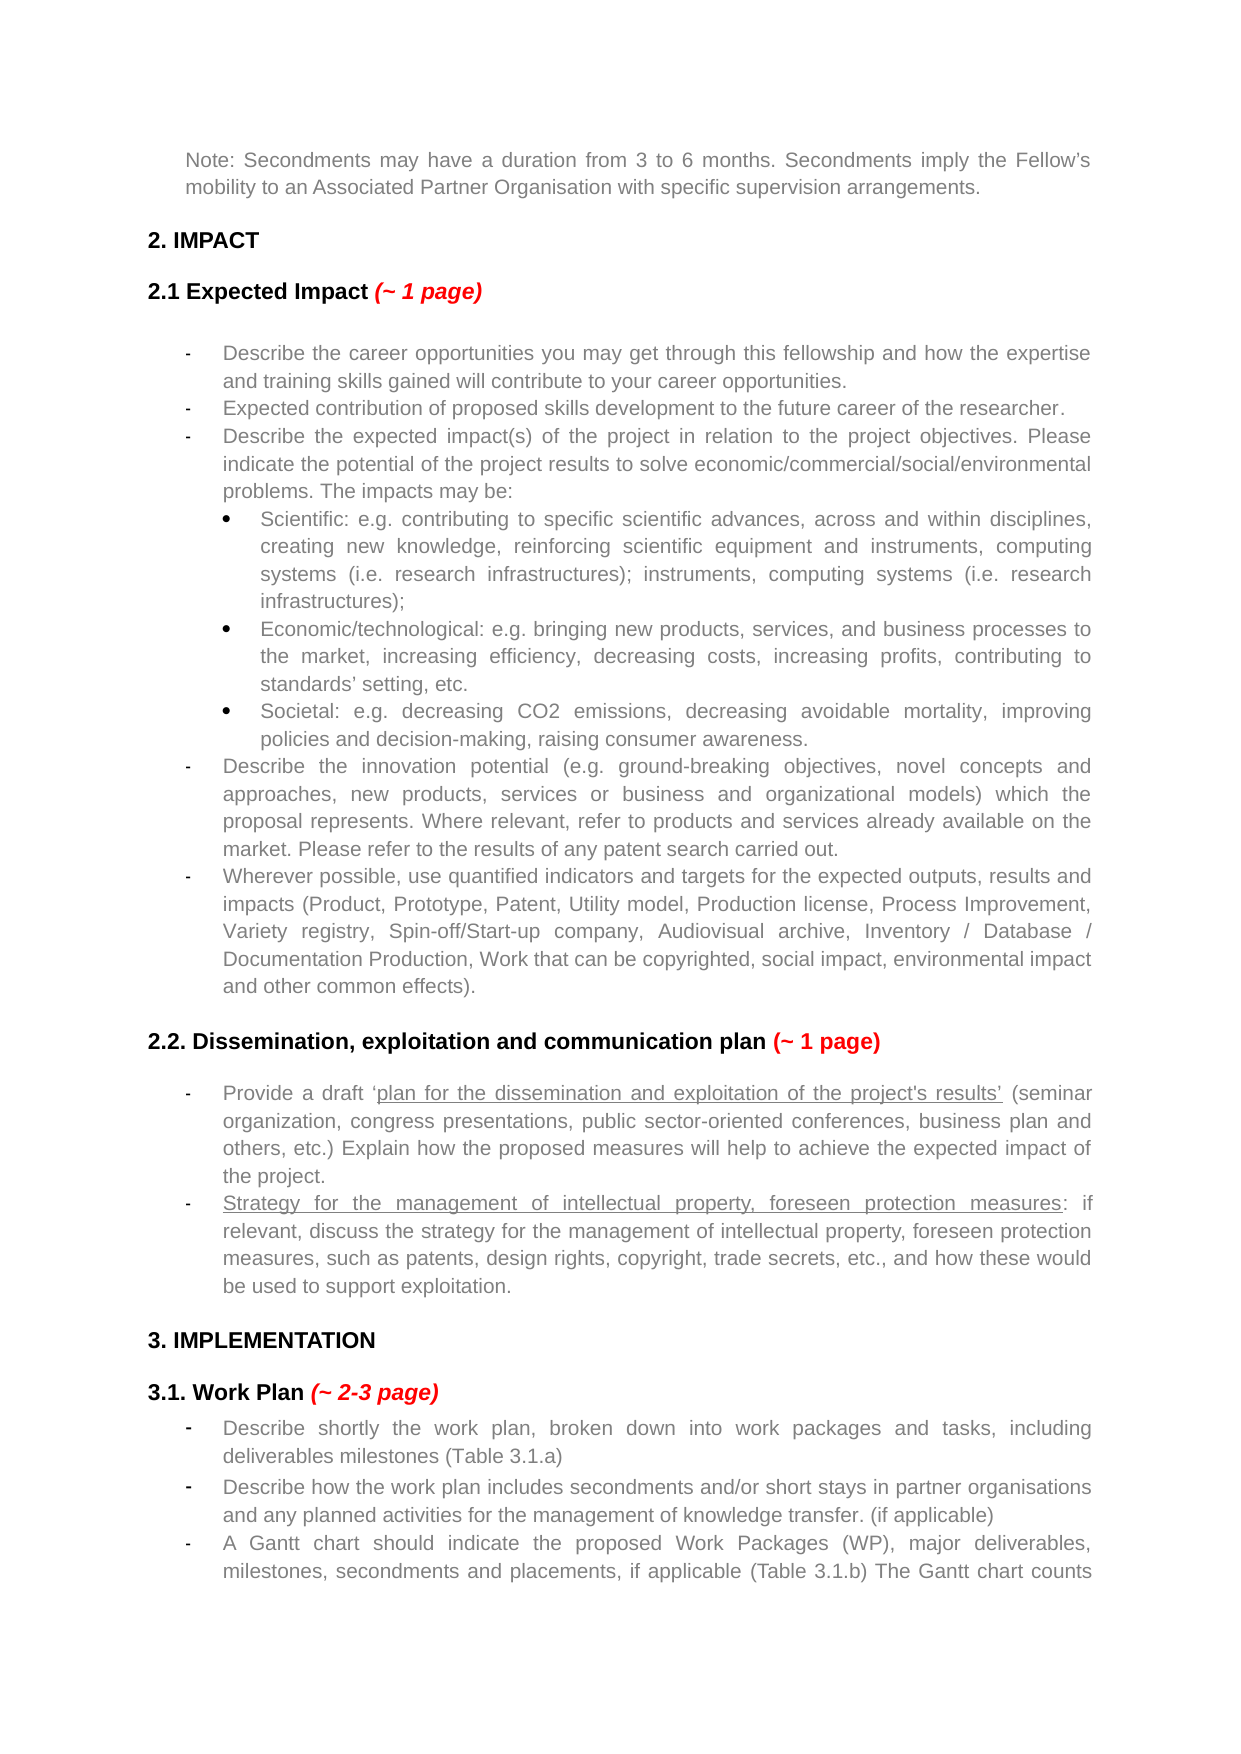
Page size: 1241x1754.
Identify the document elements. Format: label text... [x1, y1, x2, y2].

list Describe how the work plan includes secondments and/or short stays in partner organisations and any planned activities for the management of knowledge transfer. (if applicable) [185, 1471, 1093, 1527]
text Note: Secondments may have a duration from 3 to 6 months. Secondments imply the Fellow’s mobility to an Associated Partner Organisation with specific supervision arrangements. [185, 148, 1093, 199]
list Scientific: e.g. contributing to specific scientific advances, across and within disciplines, creating new knowledge, reinforcing scientific equipment and instruments, computing systems (i.e. research infrastructures); instruments, computing systems (i.e. research infrastructures); [223, 506, 1093, 613]
subtitle 2.1 Expected Impact (~ 1 page) [148, 278, 1093, 304]
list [185, 1531, 1093, 1582]
list Describe the expected impact(s) of the project in relation to the project objectives. Please indicate the potential of the project results to solve economic/commercial/social/environmental problems. The impacts may be: [185, 424, 1093, 503]
list Describe shortly the work plan, broken down into work packages and tasks, including deliverables milestones (Table 3.1.a) [185, 1411, 1093, 1468]
text 3. IMPLEMENTATION [148, 1327, 1093, 1354]
text 2. IMPACT [148, 227, 1093, 253]
list Societal: e.g. decreasing CO2 emissions, decreasing avoidable mortality, improving policies and decision-making, raising consumer awareness. [223, 699, 1093, 751]
list Describe the innovation potential (e.g. ground-breaking objectives, novel concepts and approaches, new products, services or business and organizational models) which the proposal represents. Where relevant, refer to products and services already available on the market. Please refer to the results of any patent search carried out. [185, 754, 1093, 861]
list Wherever possible, use quantified indicators and targets for the expected outputs, results and impacts (Product, Prototype, Patent, Utility model, Production license, Process Improvement, Variety registry, Spin-off/Start-up company, Audiovisual archive, Inventory / Database / Documentation Production, Work that can be copyrighted, social impact, environmental impact and other common effects). [185, 864, 1093, 998]
list Strategy for the management of intellectual property, foreseen protection measures: if relevant, discuss the strategy for the management of intellectual property, foreseen protection measures, such as patents, design rights, copyright, trade secrets, etc., and how these would be used to support exploitation. [185, 1191, 1093, 1298]
list Describe the career opportunities you may get through this fellowship and how the expertise and training skills gained will contribute to your career opportunities. [185, 341, 1093, 393]
text 2.2. Dissemination, exploitation and communication plan (~ 1 page) [148, 1028, 1093, 1054]
list Expected contribution of proposed skills development to the future career of the researcher. [185, 396, 1093, 420]
list Economic/technological: e.g. bringing new products, services, and business processes to the market, increasing efficiency, decreasing costs, increasing profits, contributing to standards’ setting, etc. [223, 616, 1093, 696]
subtitle 3.1. Work Plan (~ 2-3 page) [148, 1379, 1093, 1405]
list Provide a draft ‘plan for the dissemination and exploitation of the project's results’ (seminar organization, congress presentations, public sector-oriented conferences, business plan and others, etc.) Explain how the proposed measures will help to achieve the expected impact of the project. [185, 1081, 1093, 1187]
